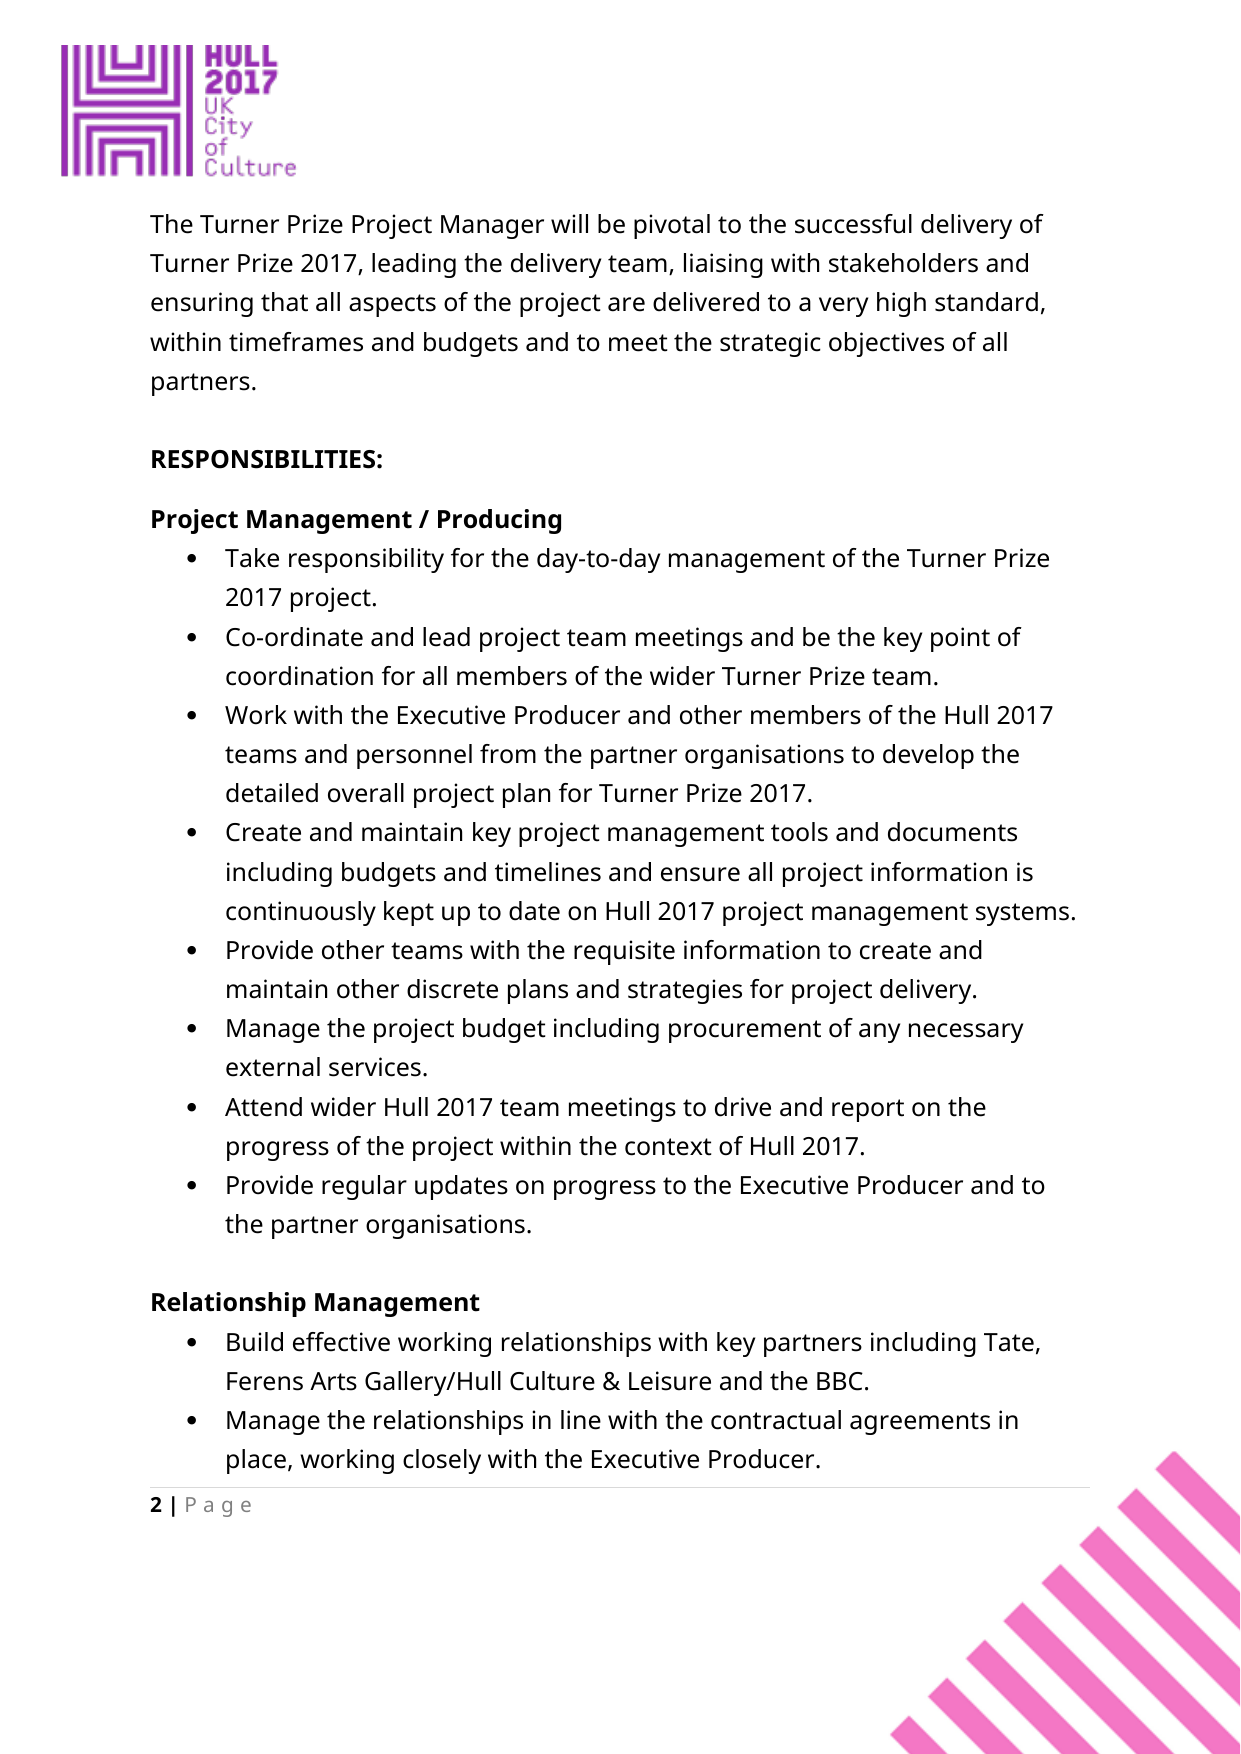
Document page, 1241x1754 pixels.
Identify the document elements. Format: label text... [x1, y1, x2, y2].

list Create and maintain key project management tools and documents including budgets and timelines and ensure all project information is continuously kept up to date on Hull 2017 project management systems. [187, 815, 1090, 927]
list Work with the Executive Producer and other members of the Hull 2017 teams and personnel from the partner organisations to develop the detailed overall project plan for Turner Prize 2017. [187, 698, 1090, 810]
list Provide regular updates on progress to the Executive Producer and to the partner organisations. [187, 1168, 1090, 1241]
picture [825, 1447, 1241, 1754]
list Manage the relationships in line with the contractual agreements in place, working closely with the Executive Producer. [187, 1403, 1090, 1476]
text The Turner Prize Project Manager will be pivotal to the successful delivery of Turner Prize 2017, leading the delivery team, liaising with stakeholders and ensuring that all aspects of the project are delivered to a very high standard, within timeframes and budgets and to meet the strategic objectives of all partners. [150, 207, 1090, 397]
list Take responsibility for the day-to-day management of the Turner Prize 2017 project. [187, 541, 1090, 614]
list Build effective working relationships with key partners including Tate, Ferens Arts Gallery/Hull Culture & Leisure and the BBC. [187, 1324, 1090, 1397]
list Provide other teams with the requisite information to create and maintain other discrete plans and strategies for project delivery. [187, 933, 1090, 1006]
text Relationship Management [150, 1285, 1090, 1319]
text Project Management / Producing [150, 502, 1090, 536]
list Co-ordinate and lead project team meetings and be the key point of coordination for all members of the wider Turner Prize team. [187, 619, 1090, 692]
list Manage the project budget including procurement of any necessary external services. [187, 1011, 1090, 1084]
text RESPONSIBILITIES: [150, 403, 1090, 476]
list Attend wider Hull 2017 team meetings to drive and report on the progress of the project within the context of Hull 2017. [187, 1089, 1090, 1162]
